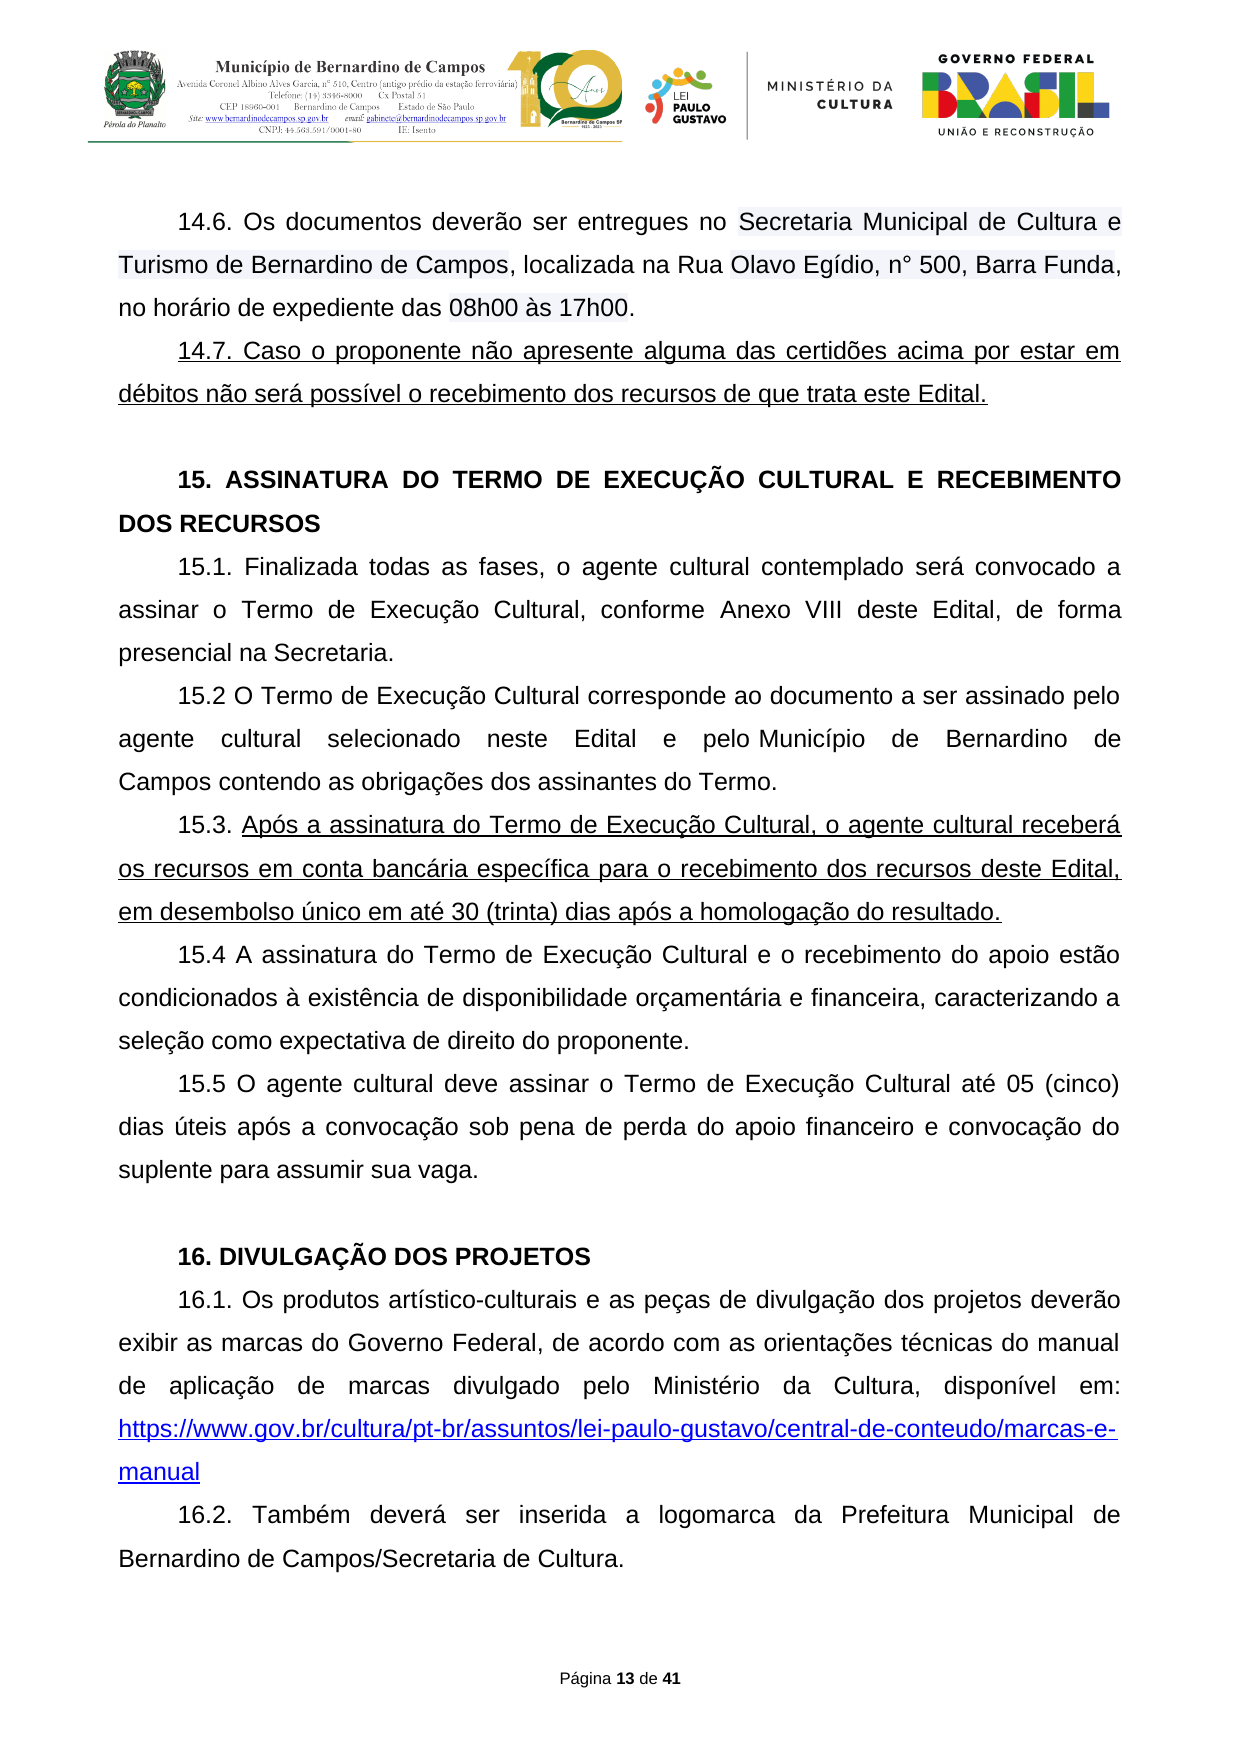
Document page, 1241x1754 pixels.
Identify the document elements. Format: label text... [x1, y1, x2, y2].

text 15.3. Após a assinatura do Termo de Execução Cultural, o agente cultural receberá os recursos em conta bancária específica para o recebimento dos recursos deste Edital, em desembolso único em até 30 (trinta) dias após a homologação do resultado. [118, 811, 1122, 879]
text 14.7. Caso o proponente não apresente alguma das certidões acima por estar em débitos não será possível o recebimento dos recursos de que trata este Edital. [118, 336, 1122, 408]
text 15.4 A assinatura do Termo de Execução Cultural e o recebimento do apoio estão condicionados à existência de disponibilidade orçamentária e financeira, caracterizando a seleção como expectativa de direito do proponente. [118, 940, 1122, 1055]
text 15.5 O agente cultural deve assinar o Termo de Execução Cultural até 05 (cinco) dias úteis após a convocação sob pena de perda do apoio financeiro e convocação do suplente para assumir sua vaga. [118, 1069, 1122, 1184]
text 15.1. Finalizada todas as fases, o agente cultural contemplado será convocado a assinar o Termo de Execução Cultural, conforme Anexo VIII deste Edital, de forma presencial na Secretaria. [118, 552, 1122, 667]
text 14.6. Os documentos deverão ser entregues no Secretaria Municipal de Cultura e Turismo de Bernardino de Campos, localizada na Rua Olavo Egídio, n° 500, Barra Funda, no horário de expediente das 08h00 às 17h00. [118, 207, 1122, 322]
picture [87, 35, 1135, 145]
text 15. ASSINATURA DO TERMO DE EXECUÇÃO CULTURAL E RECEBIMENTO DOS RECURSOS [118, 466, 1122, 537]
text 16.1. Os produtos artístico-culturais e as peças de divulgação dos projetos deverão exibir as marcas do Governo Federal, de acordo com as orientações técnicas do manual de aplicação de marcas divulgado pelo Ministério da Cultura, disponível em: https://www.gov.br/cultura/pt-br/assuntos/lei-paulo-gustavo/central-de-conteudo/marcas-e-manual [118, 1285, 1122, 1486]
text 15.2 O Termo de Execução Cultural corresponde ao documento a ser assinado pelo agente cultural selecionado neste Edital e pelo Município de Bernardino de Campos contendo as obrigações dos assinantes do Termo. [118, 681, 1122, 796]
text 16.2. Também deverá ser inserida a logomarca da Prefeitura Municipal de Bernardino de Campos/Secretaria de Cultura. [118, 1501, 1122, 1572]
text 15.3. Após a assinatura do Termo de Execução Cultural, o agente cultural receberá os recursos em conta bancária específica para o recebimento dos recursos deste Edital, em desembolso único em até 30 (trinta) dias após a homologação do resultado. [118, 880, 1122, 926]
text 16. DIVULGAÇÃO DOS PROJETOS [118, 1242, 1122, 1271]
